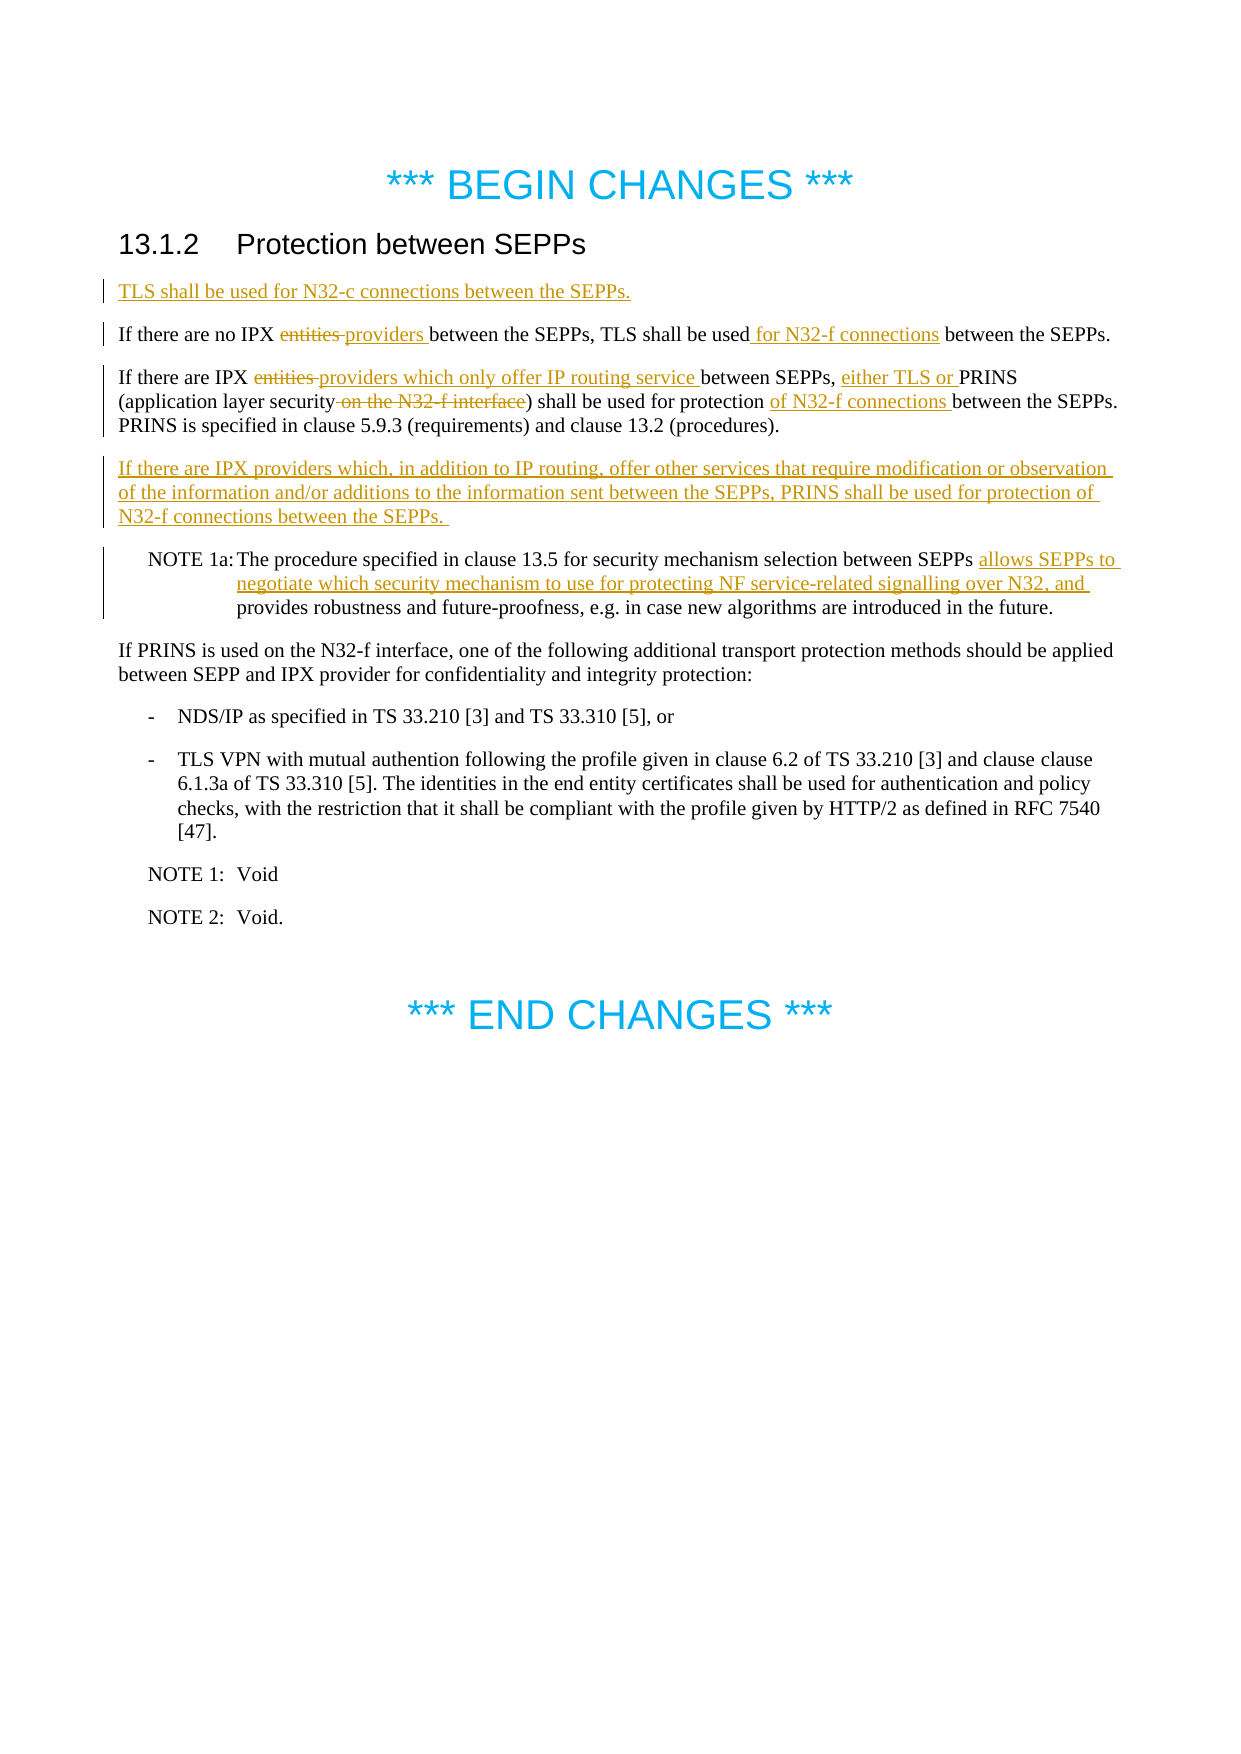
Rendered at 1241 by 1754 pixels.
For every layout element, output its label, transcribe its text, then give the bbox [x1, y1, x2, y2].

text - NDS/IP as specified in TS 33.210 [3] and TS 33.310 [5], or [148, 704, 1122, 728]
text NOTE 1: Void [148, 862, 1122, 886]
text If PRINS is used on the N32-f interface, one of the following additional transport protection methods should be applied between SEPP and IPX provider for confidentiality and integrity protection: [118, 638, 1122, 686]
text If there are IPX between SEPPs, PRINS (application layer security) shall be used for protection between the SEPPs. PRINS is specified in clause 5.9.3 (requirements) and clause 13.2 (procedures). [118, 365, 1122, 437]
subtitle 13.1.2 Protection between SEPPs [118, 227, 1122, 260]
subtitle *** END CHANGES *** [118, 991, 1122, 1039]
text If there are no IPX between the SEPPs, TLS shall be used between the SEPPs. [118, 322, 1122, 346]
text NOTE 2: Void. [148, 905, 1122, 929]
text - TLS VPN with mutual authention following the profile given in clause 6.2 of TS 33.210 [3] and clause clause 6.1.3a of TS 33.310 [5]. The identities in the end entity certificates shall be used for authentication and policy checks, with the restriction that it shall be compliant with the profile given by HTTP/2 as defined in RFC 7540 [47]. [148, 747, 1122, 843]
subtitle *** BEGIN CHANGES *** [118, 160, 1122, 208]
text NOTE 1a: The procedure specified in clause 13.5 for security mechanism selection between SEPPs provides robustness and future-proofness, e.g. in case new algorithms are introduced in the future. [148, 547, 1122, 619]
